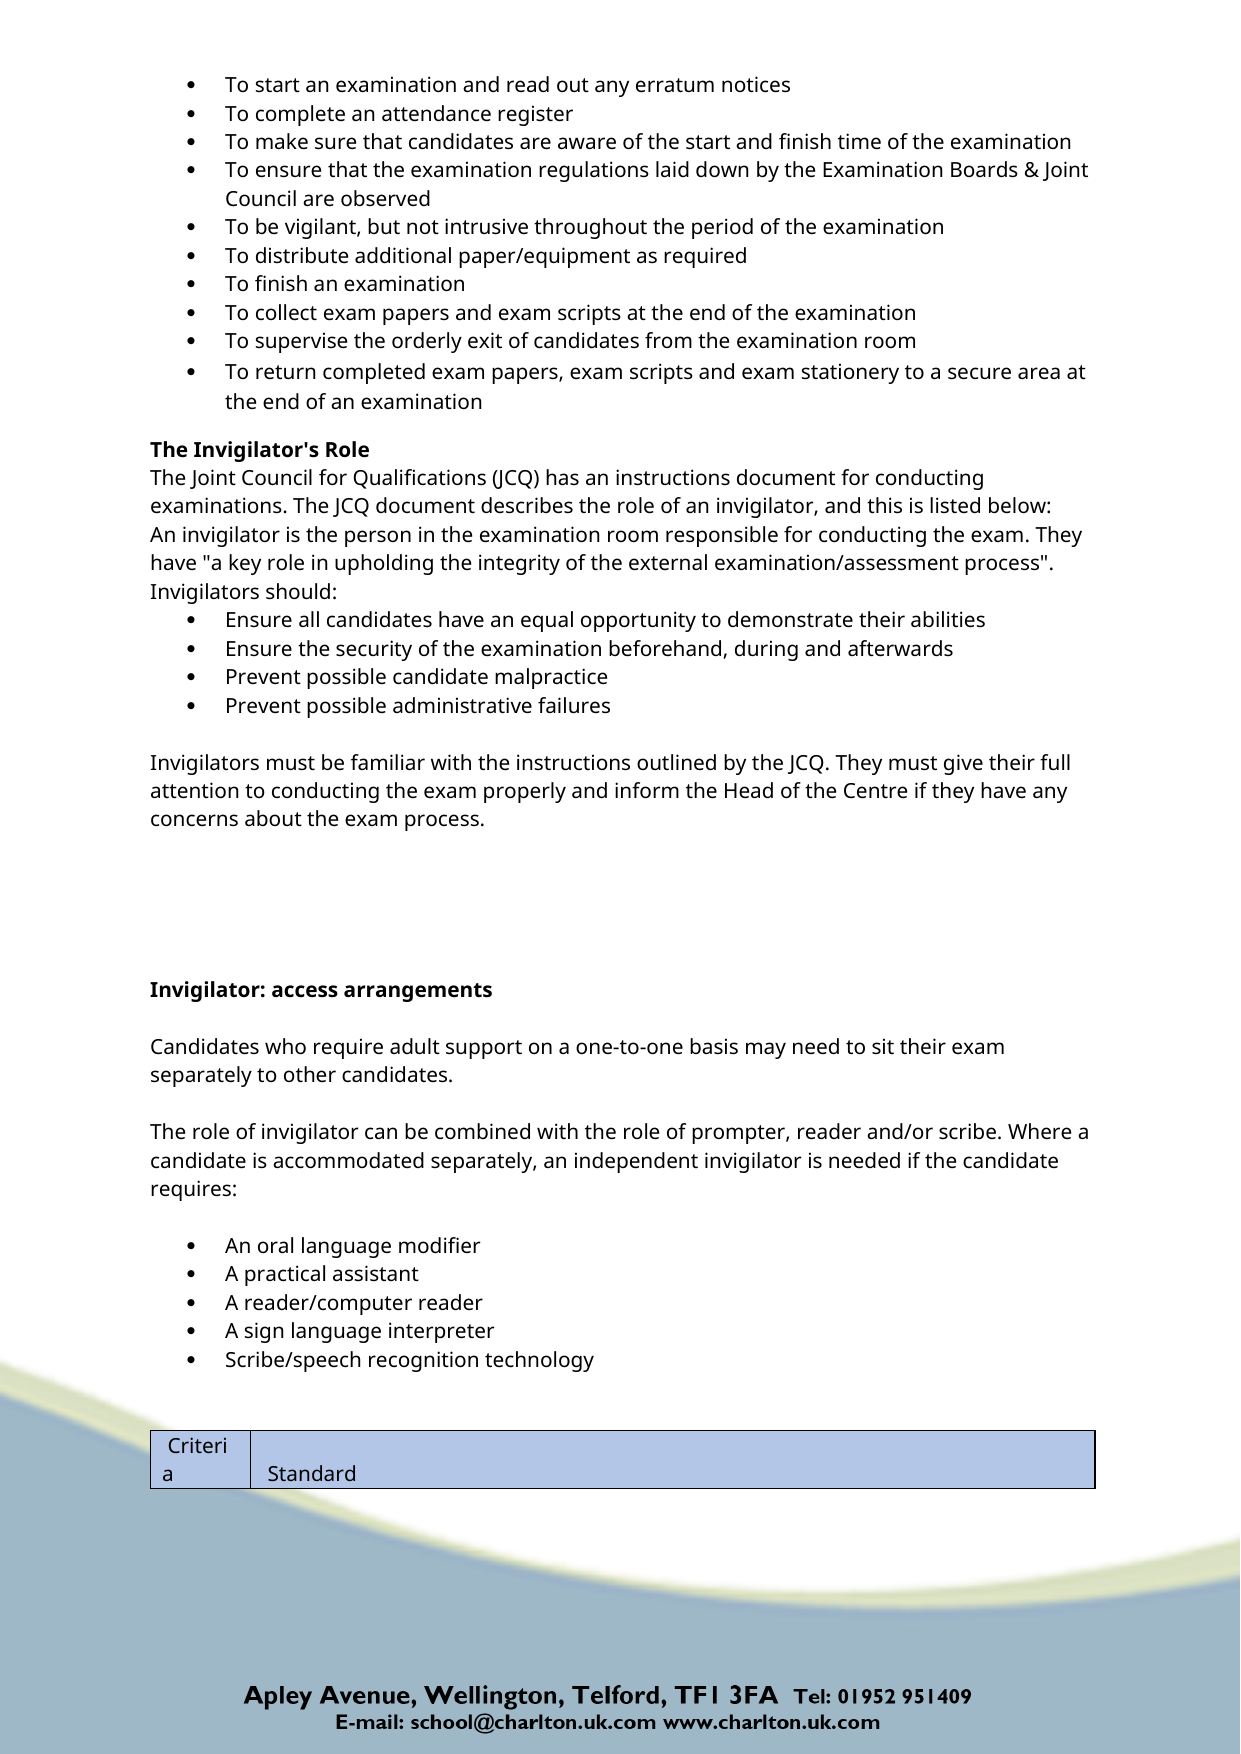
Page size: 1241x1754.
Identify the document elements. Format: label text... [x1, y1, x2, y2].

table_header Standard [251, 1431, 1094, 1488]
list To finish an examination [187, 269, 1090, 298]
list To supervise the orderly exit of candidates from the examination room [187, 326, 1090, 355]
list Scribe/speech recognition technology [187, 1345, 1090, 1373]
list A sign language interpreter [187, 1316, 1090, 1345]
text An invigilator is the person in the examination room responsible for conducting the exam. They have "a key role in upholding the integrity of the external examination/assessment process". Invigilators should: [150, 520, 1090, 605]
list To start an examination and read out any erratum notices [187, 70, 1090, 99]
list An oral language modifier [187, 1231, 1090, 1259]
list Prevent possible candidate malpractice [187, 662, 1090, 691]
text The Invigilator's Role [150, 435, 1090, 463]
table_header Criteria [151, 1431, 250, 1488]
list To return completed exam papers, exam scripts and exam stationery to a secure area at the end of an examination [187, 357, 1090, 416]
text Invigilators must be familiar with the instructions outlined by the JCQ. They must give their full attention to conducting the exam properly and inform the Head of the Centre if they have any concerns about the exam process. [150, 748, 1090, 833]
list To be vigilant, but not intrusive throughout the period of the examination [187, 212, 1090, 241]
picture [0, 686, 1241, 1754]
text Invigilator: access arrangements [150, 975, 1090, 1003]
list Ensure all candidates have an equal opportunity to demonstrate their abilities [187, 605, 1090, 634]
list To ensure that the examination regulations laid down by the Examination Boards & Joint Council are observed [187, 156, 1090, 212]
list To complete an attendance register [187, 99, 1090, 127]
text Candidates who require adult support on a one-to-one basis may need to sit their exam separately to other candidates. [150, 1032, 1090, 1089]
list Prevent possible administrative failures [187, 691, 1090, 719]
list A reader/computer reader [187, 1288, 1090, 1316]
list To collect exam papers and exam scripts at the end of the examination [187, 298, 1090, 326]
text The role of invigilator can be combined with the role of prompter, reader and/or scribe. Where a candidate is accommodated separately, an independent invigilator is needed if the candidate requires: [150, 1117, 1090, 1203]
list Ensure the security of the examination beforehand, during and afterwards [187, 634, 1090, 662]
list To make sure that candidates are aware of the start and finish time of the examination [187, 127, 1090, 156]
list To distribute additional paper/equipment as required [187, 241, 1090, 269]
list A practical assistant [187, 1259, 1090, 1288]
text The Joint Council for Qualifications (JCQ) has an instructions document for conducting examinations. The JCQ document describes the role of an invigilator, and this is listed below: [150, 463, 1090, 520]
